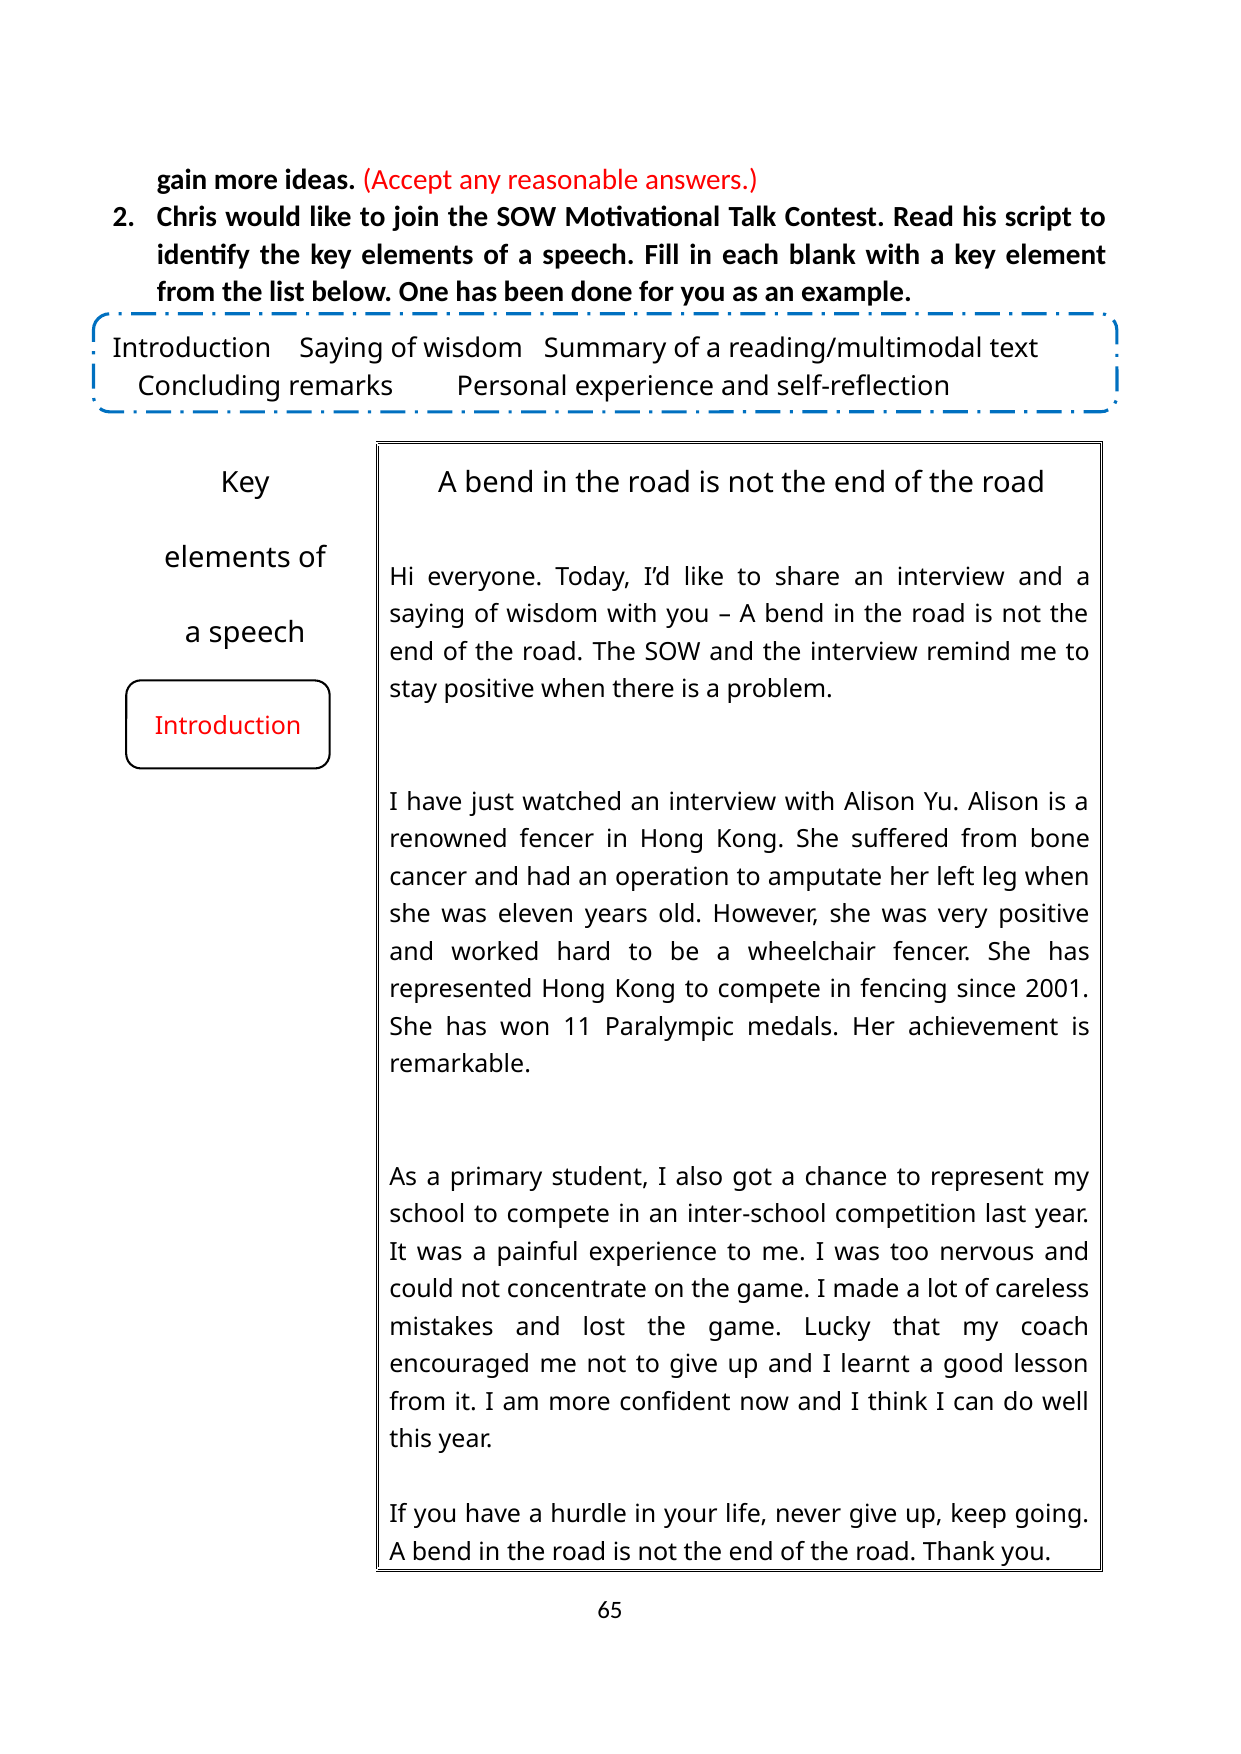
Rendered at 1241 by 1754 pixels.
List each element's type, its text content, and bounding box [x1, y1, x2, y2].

table_header A bend in the road is not the end of the road Hi everyone. Today, I’d like to share an interview and a saying of wisdom with you – A bend in the road is not the end of the road. The SOW and the interview remind me to stay positive when there is a problem. I have just watched an interview with Alison Yu. Alison is a renowned fencer in Hong Kong. She suffered from bone cancer and had an operation to amputate her left leg when she was eleven years old. However, she was very positive and worked hard to be a wheelchair fencer. She has represented Hong Kong to compete in fencing since 2001. She has won 11 Paralympic medals. Her achievement is remarkable. As a primary student, I also got a chance to represent my school to compete in an inter-school competition last year. It was a painful experience to me. I was too nervous and could not concentrate on the game. I made a lot of careless mistakes and lost the game. Lucky that my coach encouraged me not to give up and I learnt a good lesson from it. I am more confident now and I think I can do well this year. If you have a hurdle in your life, never give up, keep going. A bend in the road is not the end of the road. Thank you. [378, 444, 1100, 1569]
text Introduction Saying of wisdom Summary of a reading/multimodal text Concluding remarks Personal experience and self-reflection [112, 328, 1154, 403]
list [112, 160, 1107, 197]
list Chris would like to join the SOW Motivational Talk Contest. Read his script to identify the key elements of a speech. Fill in each blank with a key element from the list below. One has been done for you as an example. [112, 197, 1107, 310]
table_header Key elements of a speech [157, 441, 378, 1569]
